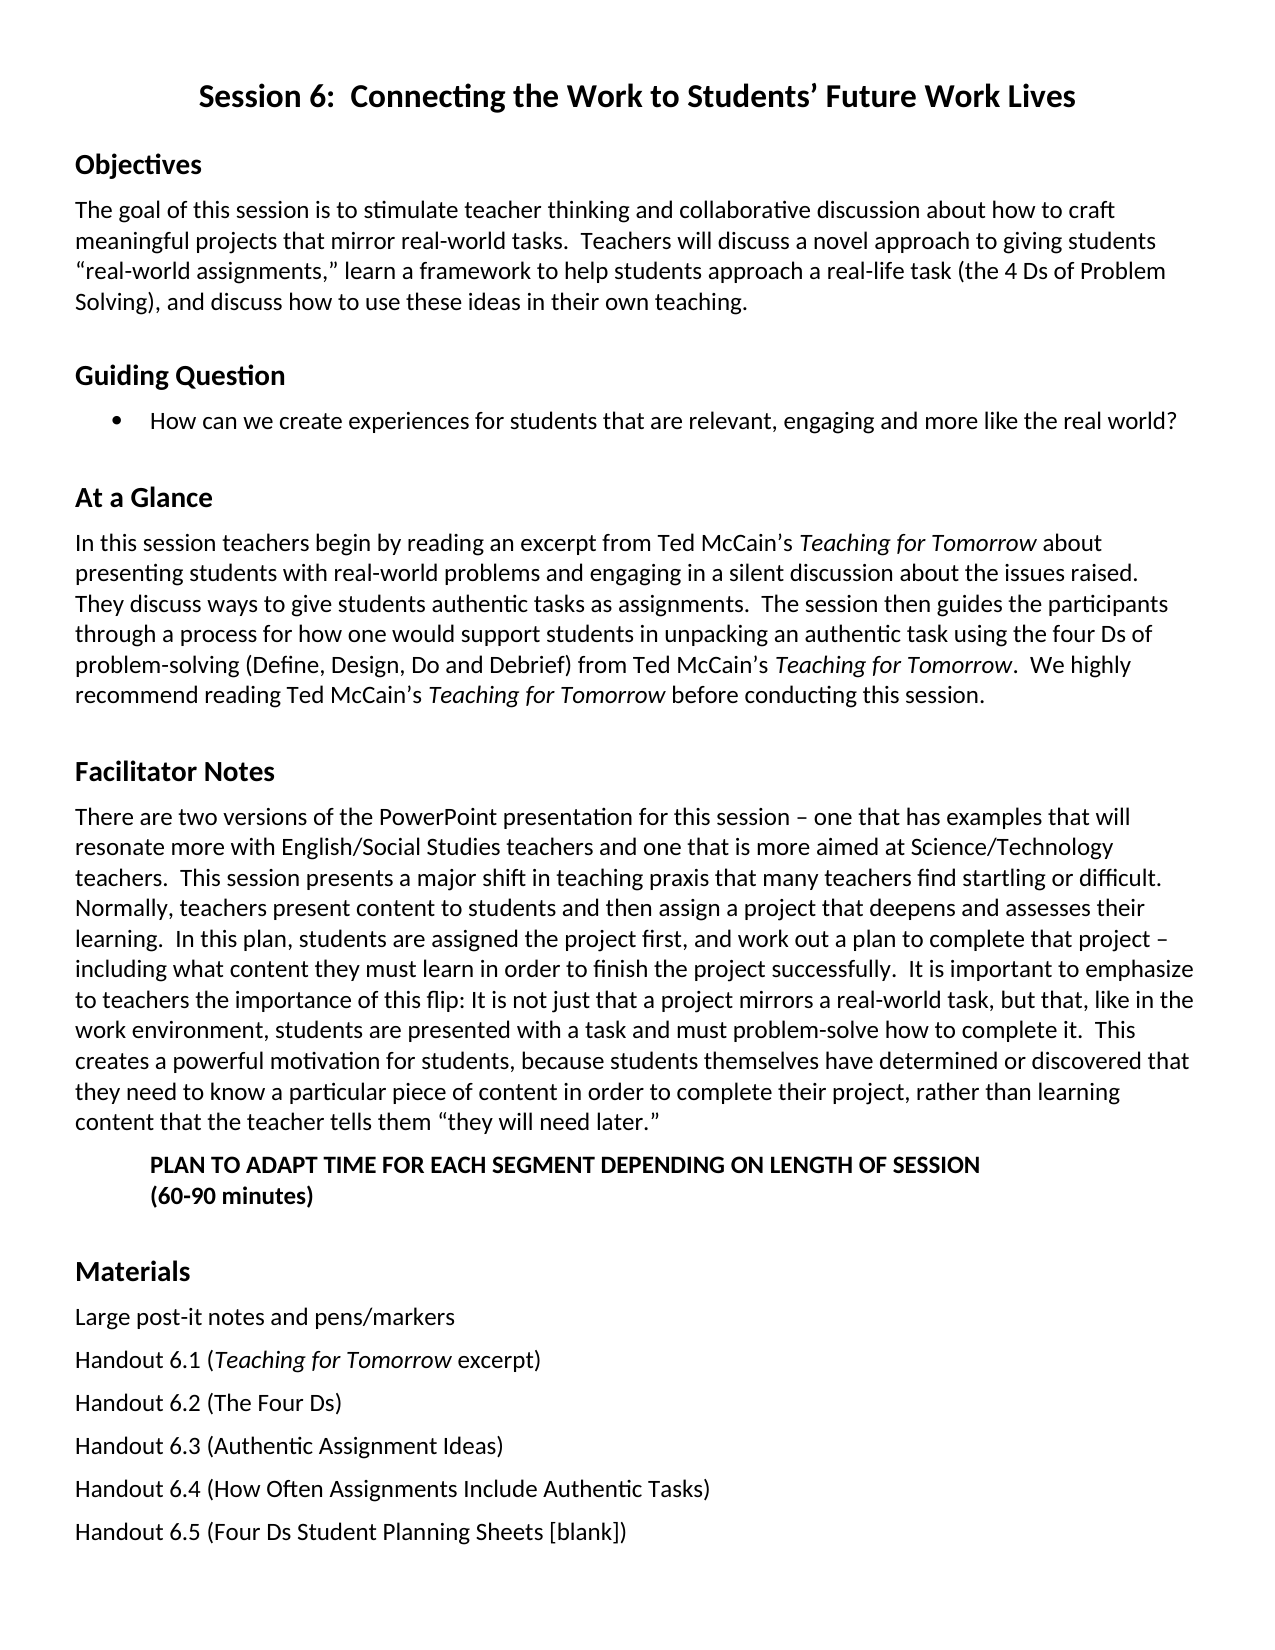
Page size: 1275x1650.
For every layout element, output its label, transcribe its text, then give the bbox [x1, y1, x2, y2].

text Handout 6.1 (Teaching for Tomorrow excerpt) [75, 1344, 1200, 1375]
text (60-90 minutes) [75, 1180, 1200, 1210]
text Guiding Question [75, 357, 1200, 393]
text Materials [75, 1253, 1200, 1289]
text There are two versions of the PowerPoint presentation for this session – one that has examples that will resonate more with English/Social Studies teachers and one that is more aimed at Science/Technology teachers. This session presents a major shift in teaching praxis that many teachers find startling or difficult. Normally, teachers present content to students and then assign a project that deepens and assesses their learning. In this plan, students are assigned the project first, and work out a plan to complete that project – including what content they must learn in order to finish the project successfully. It is important to emphasize to teachers the importance of this flip: It is not just that a project mirrors a real-world task, but that, like in the work environment, students are presented with a task and must problem-solve how to complete it. This creates a powerful motivation for students, because students themselves have determined or discovered that they need to know a particular piece of content in order to complete their project, rather than learning content that the teacher tells them “they will need later.” [75, 801, 1200, 1137]
text Facilitator Notes [75, 753, 1200, 788]
text In this session teachers begin by reading an excerpt from Ted McCain’s Teaching for Tomorrow about presenting students with real-world problems and engaging in a silent discussion about the issues raised. They discuss ways to give students authentic tasks as assignments. The session then guides the participants through a process for how one would support students in unpacking an authentic task using the four Ds of problem-solving (Define, Design, Do and Debrief) from Ted McCain’s Teaching for Tomorrow. We highly recommend reading Ted McCain’s Teaching for Tomorrow before conducting this session. [75, 527, 1200, 710]
text Large post-it notes and pens/markers [75, 1301, 1200, 1332]
text The goal of this session is to stimulate teacher thinking and collaborative discussion about how to craft meaningful projects that mirror real-world tasks. Teachers will discuss a novel approach to giving students “real-world assignments,” learn a framework to help students approach a real-life task (the 4 Ds of Problem Solving), and discuss how to use these ideas in their own teaching. [75, 194, 1200, 316]
text Handout 6.3 (Authentic Assignment Ideas) [75, 1431, 1200, 1461]
list How can we create experiences for students that are relevant, engaging and more like the real world? [112, 405, 1200, 436]
text Handout 6.4 (How Often Assignments Include Authentic Tasks) [75, 1473, 1200, 1504]
text Objectives [75, 146, 1200, 182]
text Session 6: Connecting the Work to Students’ Future Work Lives [75, 75, 1200, 116]
text PLAN TO ADAPT TIME FOR EACH SEGMENT DEPENDING ON LENGTH OF SESSION [75, 1149, 1200, 1180]
text Handout 6.2 (The Four Ds) [75, 1387, 1200, 1418]
text Handout 6.5 (Four Ds Student Planning Sheets [blank]) [75, 1517, 1200, 1547]
text At a Glance [75, 479, 1200, 514]
